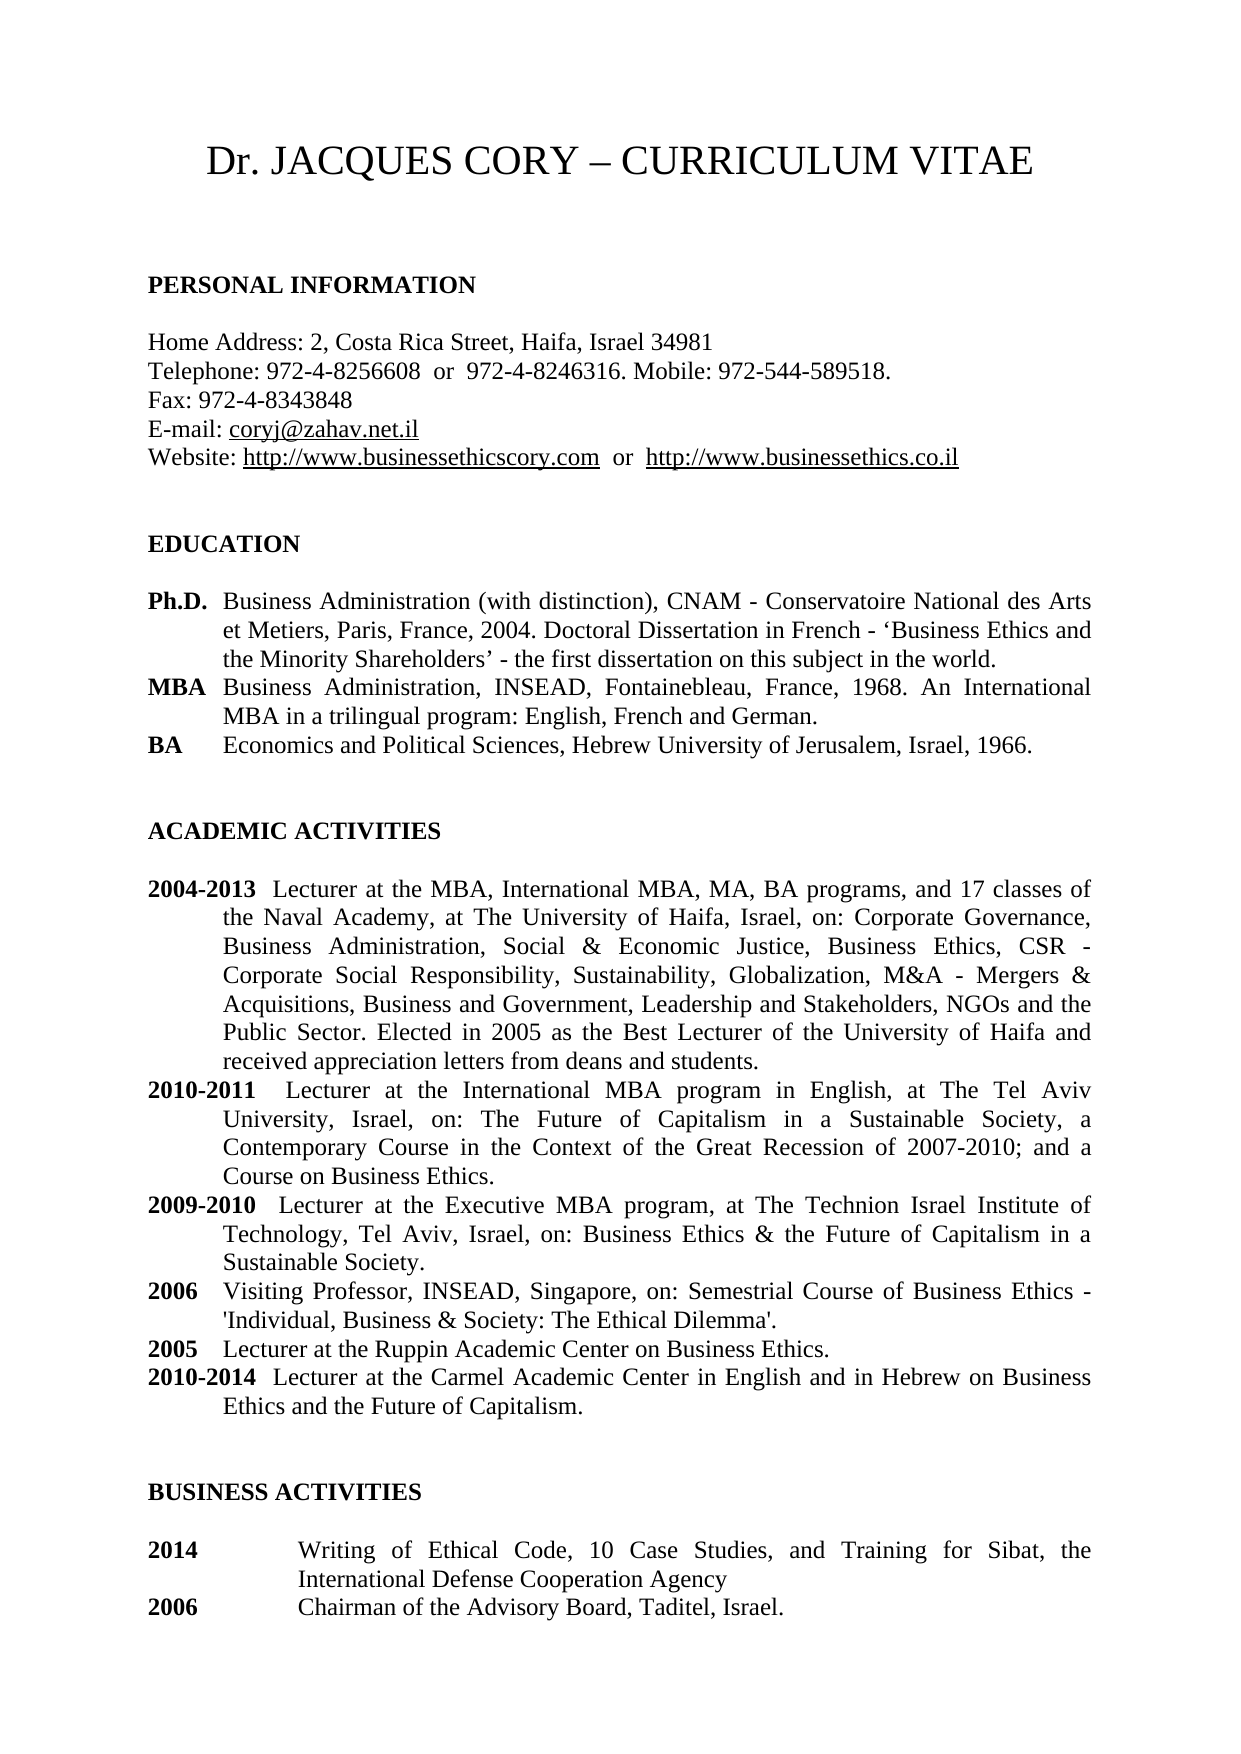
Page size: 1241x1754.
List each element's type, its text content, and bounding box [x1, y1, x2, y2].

text 2004-2013 Lecturer at the MBA, International MBA, MA, BA programs, and 17 classes of the Naval Academy, at The University of Haifa, Israel, on: Corporate Governance, Business Administration, Social & Economic Justice, Business Ethics, CSR - Corporate Social Responsibility, Sustainability, Globalization, M&A - Mergers & Acquisitions, Business and Government, Leadership and Stakeholders, NGOs and the Public Sector. Elected in 2005 as the Best Lecturer of the University of Haifa and received appreciation letters from deans and students. [148, 874, 1092, 1075]
text EDUCATION [148, 529, 1092, 557]
text 2006 Chairman of the Advisory Board, Taditel, Israel. [148, 1592, 1092, 1621]
text 2006 Visiting Professor, INSEAD, Singapore, on: Semestrial Course of Business Ethics - 'Individual, Business & Society: The Ethical Dilemma'. [148, 1276, 1092, 1334]
text Home Address: 2, Costa Rica Street, Haifa, Israel 34981 [148, 327, 1092, 356]
text 2009-2010 Lecturer at the Executive MBA program, at The Technion Israel Institute of Technology, Tel Aviv, Israel, on: Business Ethics & the Future of Capitalism in a Sustainable Society. [148, 1190, 1092, 1276]
text BA Economics and Political Sciences, Hebrew University of Jerusalem, Israel, 1966. [148, 730, 1092, 759]
text Ph.D. Business Administration (with distinction), CNAM - Conservatoire National des Arts et Metiers, Paris, France, 2004. Doctoral Dissertation in French - ‘Business Ethics and the Minority Shareholders’ - the first dissertation on this subject in the world. [148, 586, 1092, 672]
text 2010-2014 Lecturer at the Carmel Academic Center in English and in Hebrew on Business Ethics and the Future of Capitalism. [148, 1362, 1092, 1420]
text MBA Business Administration, INSEAD, Fontainebleau, France, 1968. An International MBA in a trilingual program: English, French and German. [148, 672, 1092, 730]
text 2010-2011 Lecturer at the International MBA program in English, at The Tel Aviv University, Israel, on: The Future of Capitalism in a Sustainable Society, a Contemporary Course in the Context of the Great Recession of 2007-2010; and a Course on Business Ethics. [148, 1075, 1092, 1190]
text 2014 Writing of Ethical Code, 10 Case Studies, and Training for Sibat, the International Defense Cooperation Agency [148, 1535, 1092, 1592]
text 2005 Lecturer at the Ruppin Academic Center on Business Ethics. [148, 1334, 1092, 1362]
text ACADEMIC ACTIVITIES [148, 816, 1092, 845]
text PERSONAL INFORMATION [148, 270, 1092, 299]
text BUSINESS ACTIVITIES [148, 1477, 1092, 1506]
text E-mail: coryj@zahav.net.il [148, 414, 1092, 442]
text Telephone: 972-4-8256608 or 972-4-8246316. Mobile: 972-544-589518. [148, 356, 1092, 385]
text Fax: 972-4-8343848 [148, 385, 1092, 414]
text Website: http://www.businessethicscory.com or http://www.businessethics.co.il [148, 442, 1092, 471]
text Dr. JACQUES CORY – CURRICULUM VITAE [148, 136, 1092, 184]
